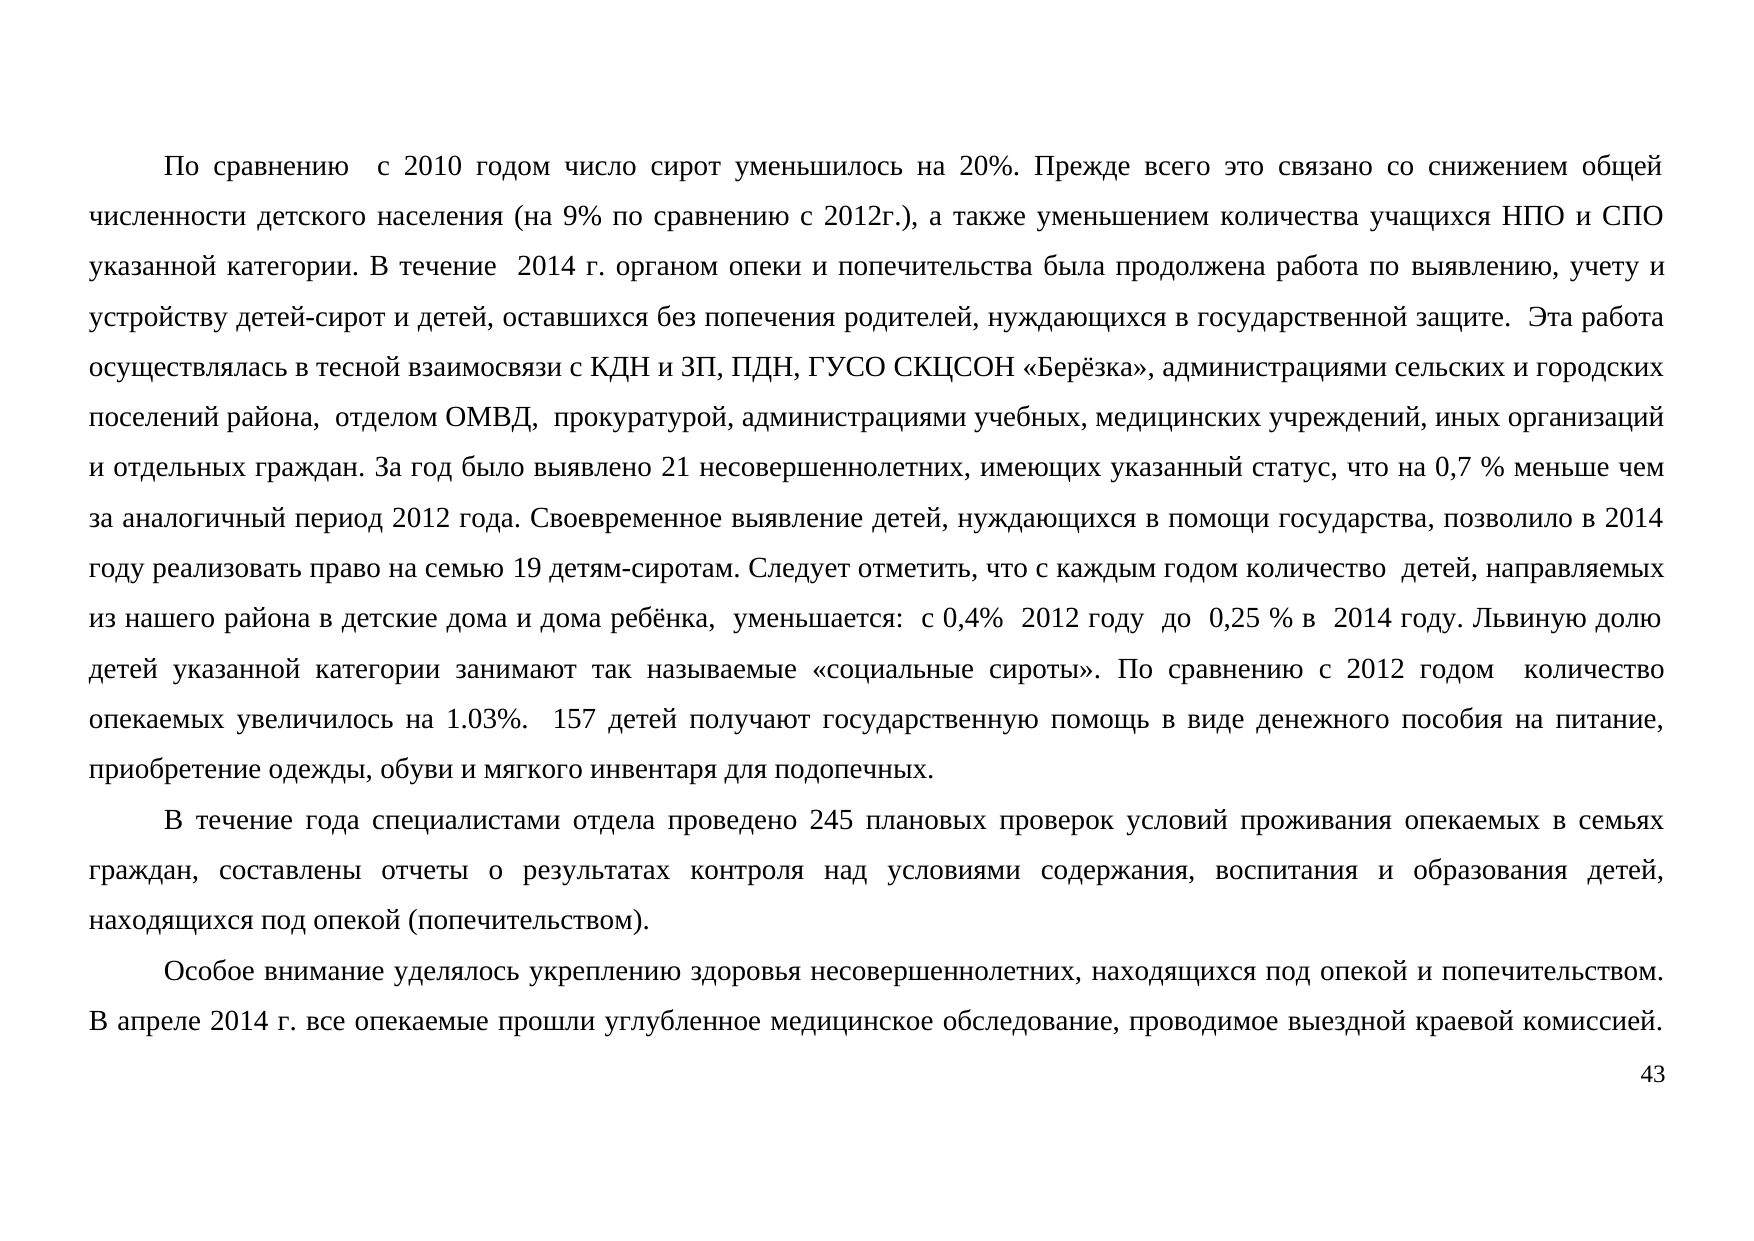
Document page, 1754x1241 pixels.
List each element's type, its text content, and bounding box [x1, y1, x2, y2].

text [89, 953, 1665, 1037]
text В течение года специалистами отдела проведено 245 плановых проверок условий проживания опекаемых в семьях граждан, составлены отчеты о результатах контроля над условиями содержания, воспитания и образования детей, находящихся под опекой (попечительством). [89, 802, 1665, 936]
text По сравнению с 2010 годом число сирот уменьшилось на 20%. Прежде всего это связано со снижением общей численности детского населения (на 9% по сравнению с 2012г.), а также уменьшением количества учащихся НПО и СПО указанной категории. В течение 2014 г. органом опеки и попечительства была продолжена работа по выявлению, учету и устройству детей-сирот и детей, оставшихся без попечения родителей, нуждающихся в государственной защите. Эта работа осуществлялась в тесной взаимосвязи с КДН и ЗП, ПДН, ГУСО СКЦСОН «Берёзка», администрациями сельских и городских поселений района, отделом ОМВД, прокуратурой, администрациями учебных, медицинских учреждений, иных организаций и отдельных граждан. За год было выявлено 21 несовершеннолетних, имеющих указанный статус, что на 0,7 % меньше чем за аналогичный период 2012 года. Своевременное выявление детей, нуждающихся в помощи государства, позволило в 2014 году реализовать право на семью 19 детям-сиротам. Следует отметить, что с каждым годом количество детей, направляемых из нашего района в детские дома и дома ребёнка, уменьшается: с 0,4% 2012 году до 0,25 % в 2014 году. Львиную долю детей указанной категории занимают так называемые «социальные сироты». По сравнению с 2012 годом количество опекаемых увеличилось на 1.03%. 157 детей получают государственную помощь в виде денежного пособия на питание, приобретение одежды, обуви и мягкого инвентаря для подопечных. [89, 148, 1665, 785]
